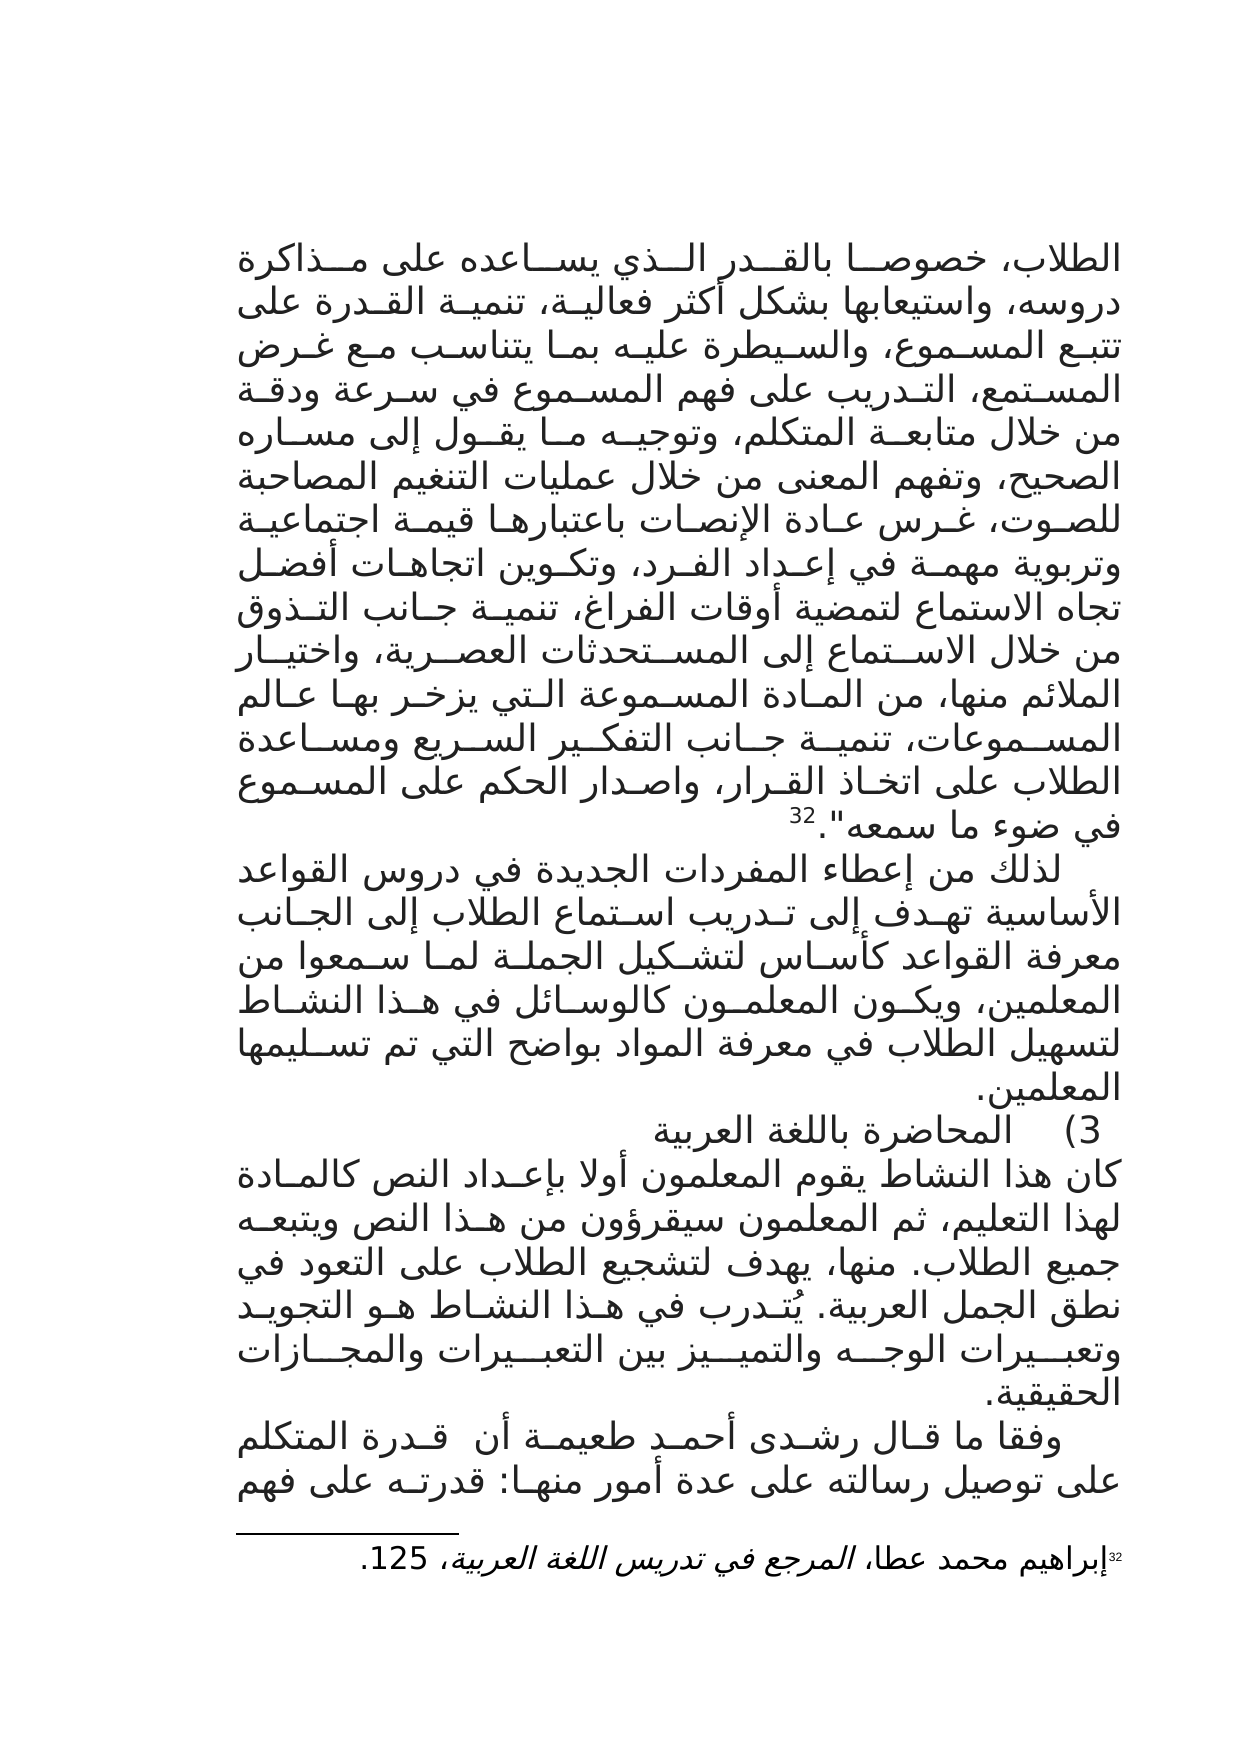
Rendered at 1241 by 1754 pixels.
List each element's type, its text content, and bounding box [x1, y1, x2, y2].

list المحاضرة باللغة العربية [236, 1109, 1063, 1153]
text كان هذا النشاط يقوم المعلمون أولا بإعداد النص كالمادة لهذا التعليم، ثم المعلمون سيقرؤون من هذا النص ويتبعه جميع الطلاب. منها، يهدف لتشجيع الطلاب على التعود في نطق الجمل العربية. يُتدرب في هذا النشاط هو التجويد وتعبيرات الوجه والتمييز بين التعبيرات والمجازات الحقيقية. [236, 1153, 1122, 1415]
text لذلك من إعطاء المفردات الجديدة في دروس القواعد الأساسية تهدف إلى تدريب استماع الطلاب إلى الجانب معرفة القواعد كأساس لتشكيل الجملة لما سمعوا من المعلمين، ويكون المعلمون كالوسائل في هذا النشاط لتسهيل الطلاب في معرفة المواد بواضح التي تم تسليمها المعلمين. [236, 847, 1122, 1109]
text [236, 236, 1122, 847]
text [236, 1415, 1122, 1502]
